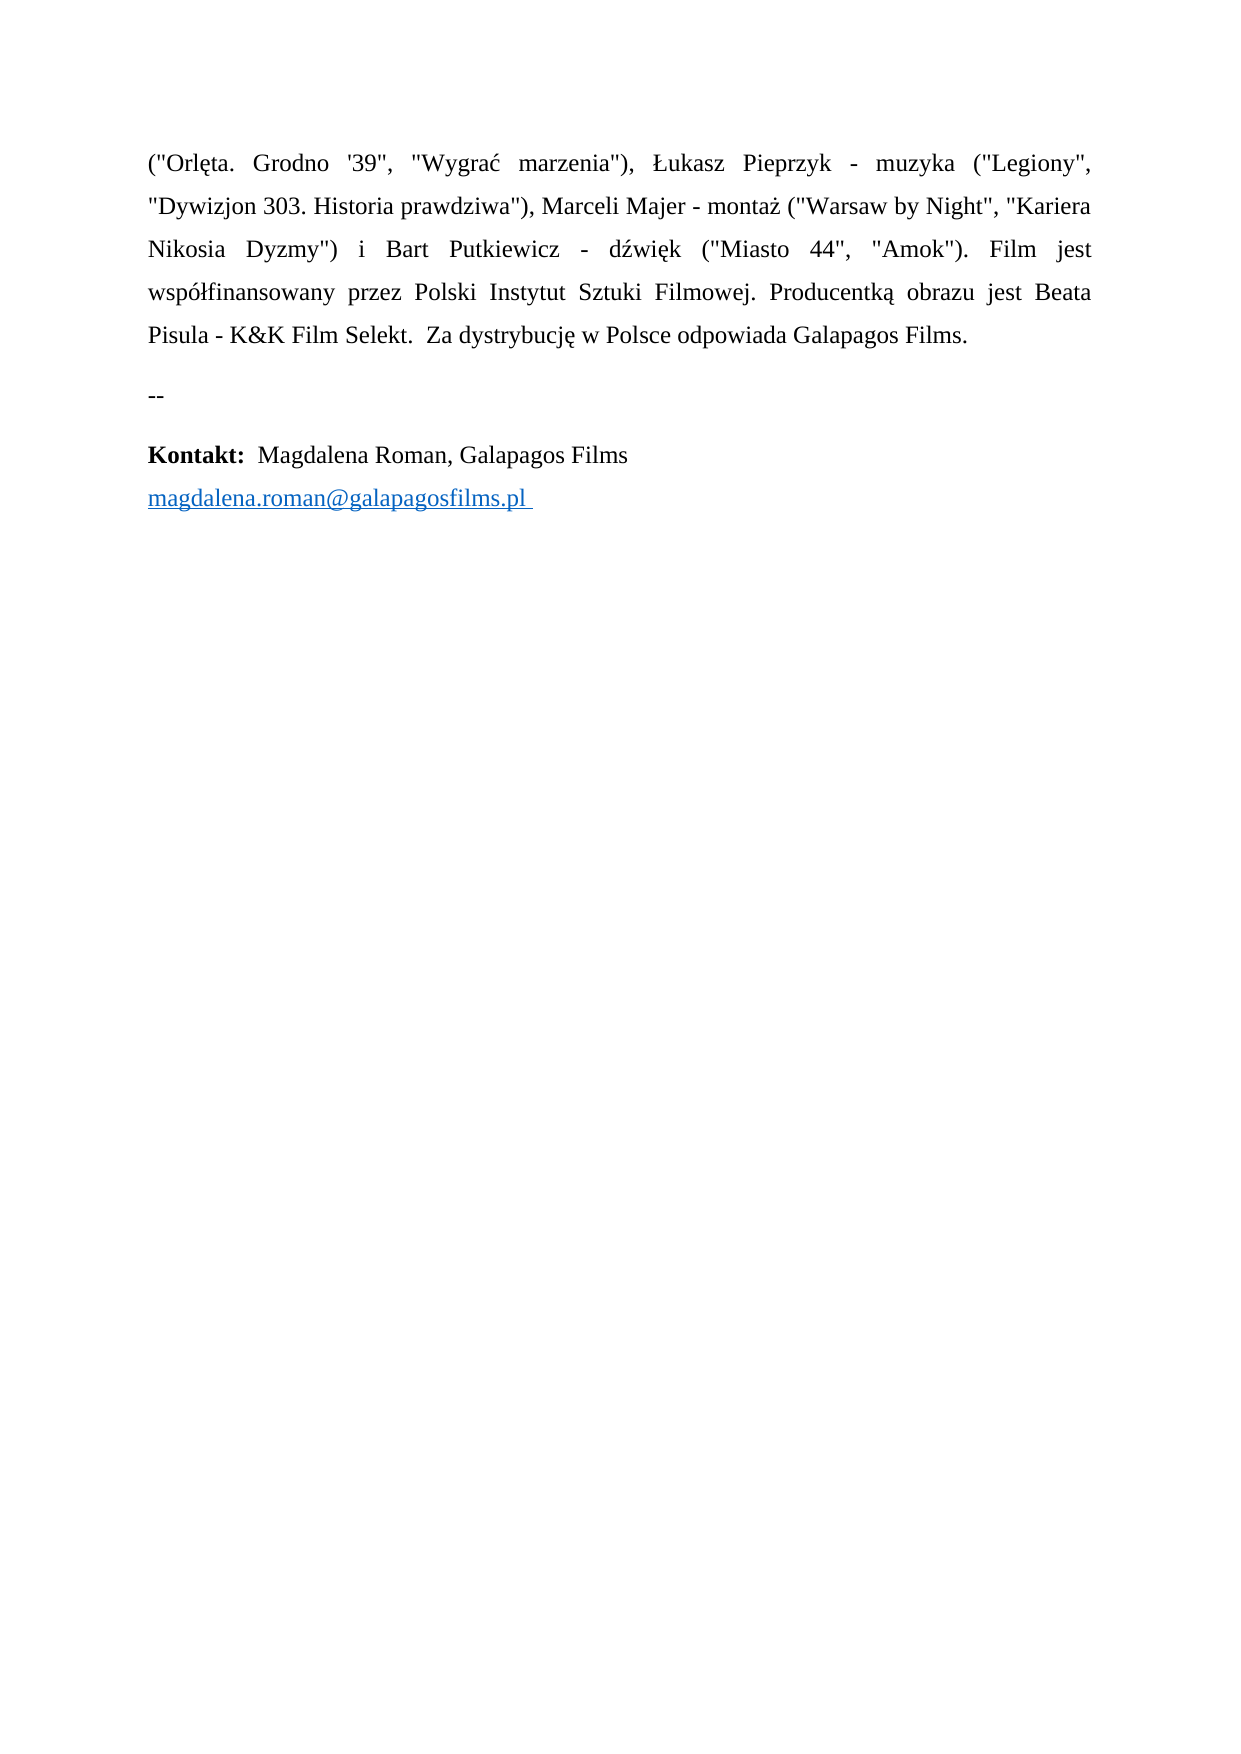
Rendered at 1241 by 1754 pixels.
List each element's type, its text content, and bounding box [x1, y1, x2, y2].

text -- [148, 380, 1093, 409]
text Kontakt: Magdalena Roman, Galapagos Films magdalena.roman@galapagosfilms.pl [148, 440, 1093, 512]
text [148, 148, 1093, 349]
